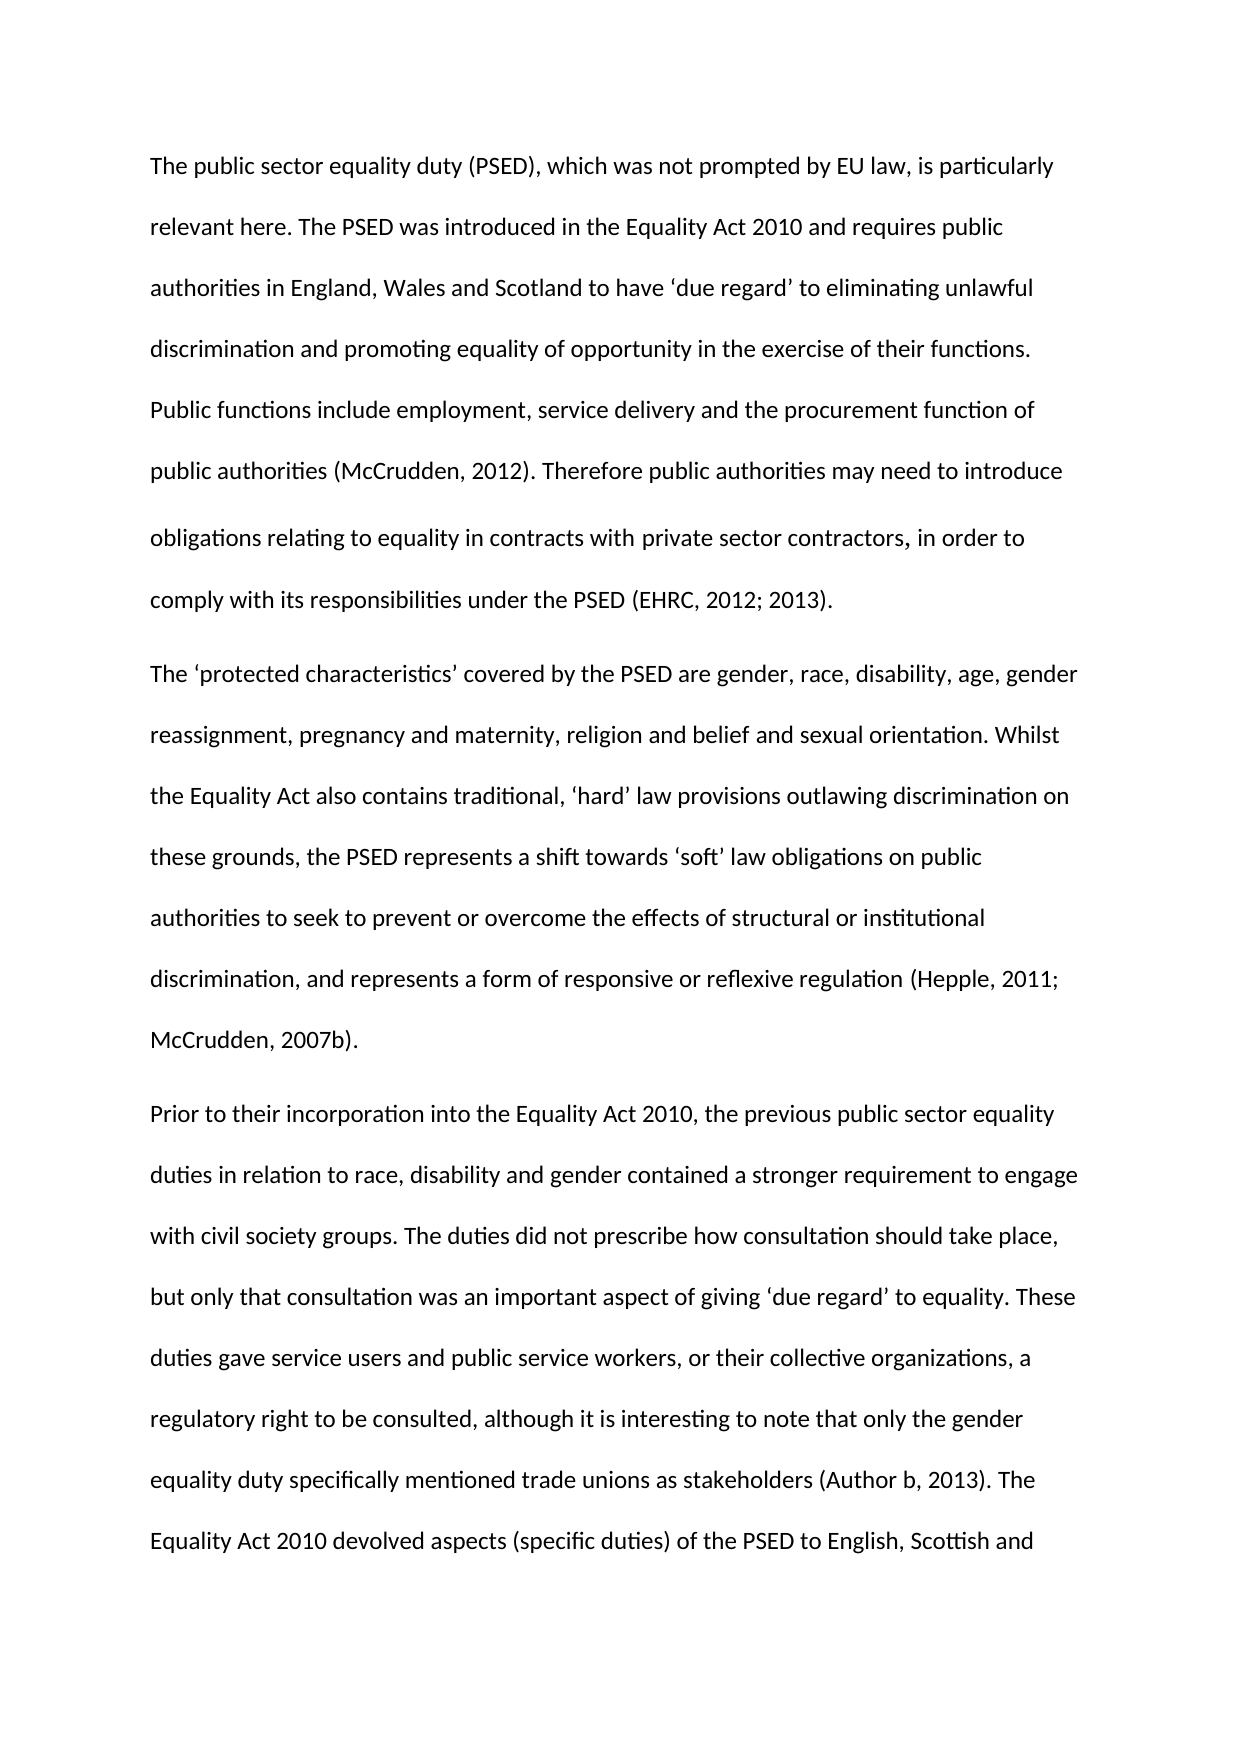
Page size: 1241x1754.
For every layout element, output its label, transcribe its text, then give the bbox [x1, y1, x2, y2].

text The ‘protected characteristics’ covered by the PSED are gender, race, disability, age, gender reassignment, pregnancy and maternity, religion and belief and sexual orientation. Whilst the Equality Act also contains traditional, ‘hard’ law provisions outlawing discrimination on these grounds, the PSED represents a shift towards ‘soft’ law obligations on public authorities to seek to prevent or overcome the effects of structural or institutional discrimination, and represents a form of responsive or reflexive regulation (Hepple, 2011; McCrudden, 2007b). [150, 658, 1090, 1055]
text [150, 1098, 1090, 1556]
text The public sector equality duty (PSED), which was not prompted by EU law, is particularly relevant here. The PSED was introduced in the Equality Act 2010 and requires public authorities in England, Wales and Scotland to have ‘due regard’ to eliminating unlawful discrimination and promoting equality of opportunity in the exercise of their functions. Public functions include employment, service delivery and the procurement function of public authorities (McCrudden, 2012). Therefore public authorities may need to introduce obligations relating to equality in contracts with private sector contractors, in order to comply with its responsibilities under the PSED (EHRC, 2012; 2013). [150, 150, 1090, 615]
